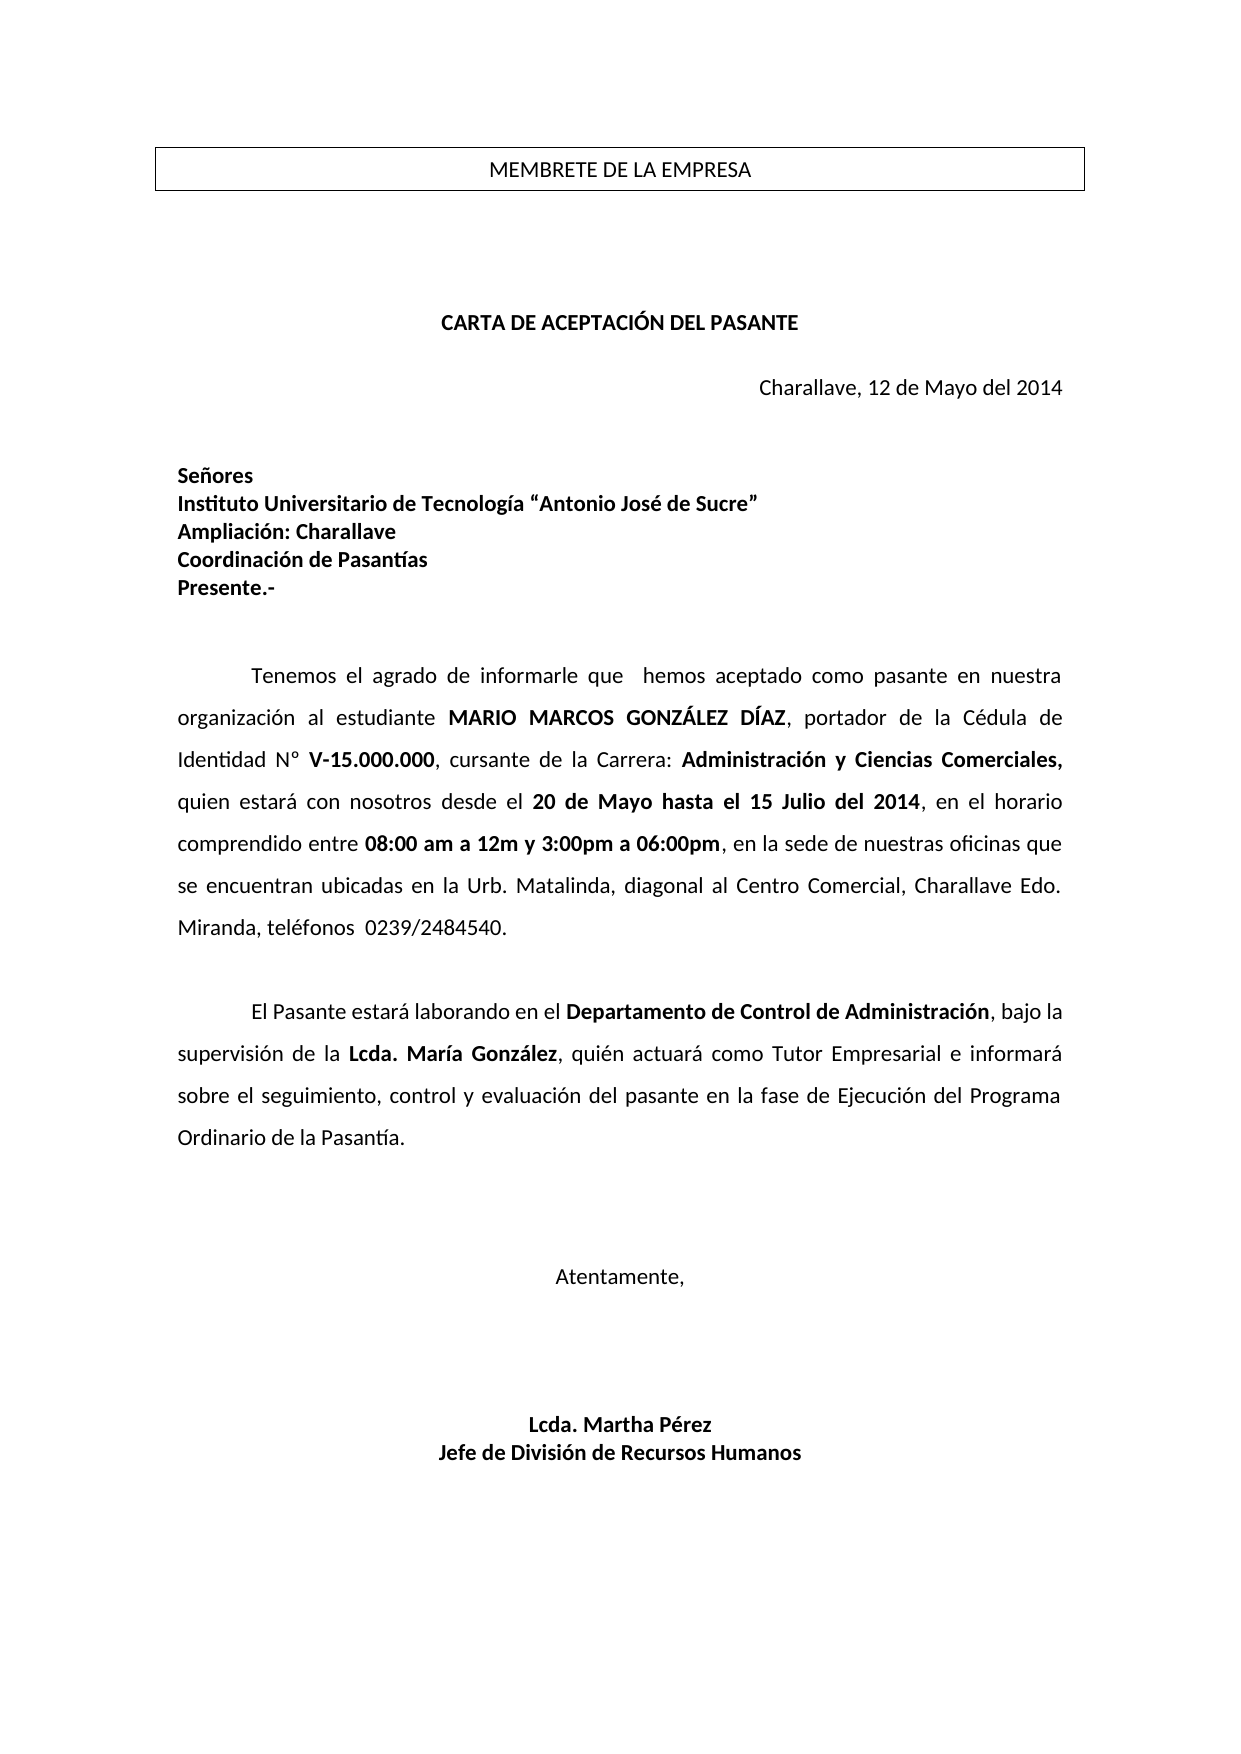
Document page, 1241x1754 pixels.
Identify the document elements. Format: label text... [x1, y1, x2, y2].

text Instituto Universitario de Tecnología “Antonio José de Sucre” [177, 489, 1063, 517]
text Atentamente, [177, 1262, 1063, 1290]
text Charallave, 12 de Mayo del 2014 [177, 373, 1063, 401]
text Jefe de División de Recursos Humanos [177, 1438, 1063, 1466]
text El Pasante estará laborando en el Departamento de Control de Administración, bajo la supervisión de la Lcda. María González, quién actuará como Tutor Empresarial e informará sobre el seguimiento, control y evaluación del pasante en la fase de Ejecución del Programa Ordinario de la Pasantía. [177, 997, 1063, 1151]
text CARTA DE ACEPTACIÓN DEL PASANTE [177, 308, 1063, 337]
text Lcda. Martha Pérez [177, 1410, 1063, 1438]
text Ampliación: Charallave [177, 517, 1063, 545]
text Señores [177, 461, 1063, 489]
text Coordinación de Pasantías [177, 545, 1063, 573]
text Tenemos el agrado de informarle que hemos aceptado como pasante en nuestra organización al estudiante MARIO MARCOS GONZÁLEZ DÍAZ, portador de la Cédula de Identidad Nº V-15.000.000, cursante de la Carrera: Administración y Ciencias Comerciales, quien estará con nosotros desde el 20 de Mayo hasta el 15 Julio del 2014, en el horario comprendido entre 08:00 am a 12m y 3:00pm a 06:00pm, en la sede de nuestras oficinas que se encuentran ubicadas en la Urb. Matalinda, diagonal al Centro Comercial, Charallave Edo. Miranda, teléfonos 0239/2484540. [177, 661, 1063, 941]
text Presente.- [177, 573, 1063, 601]
